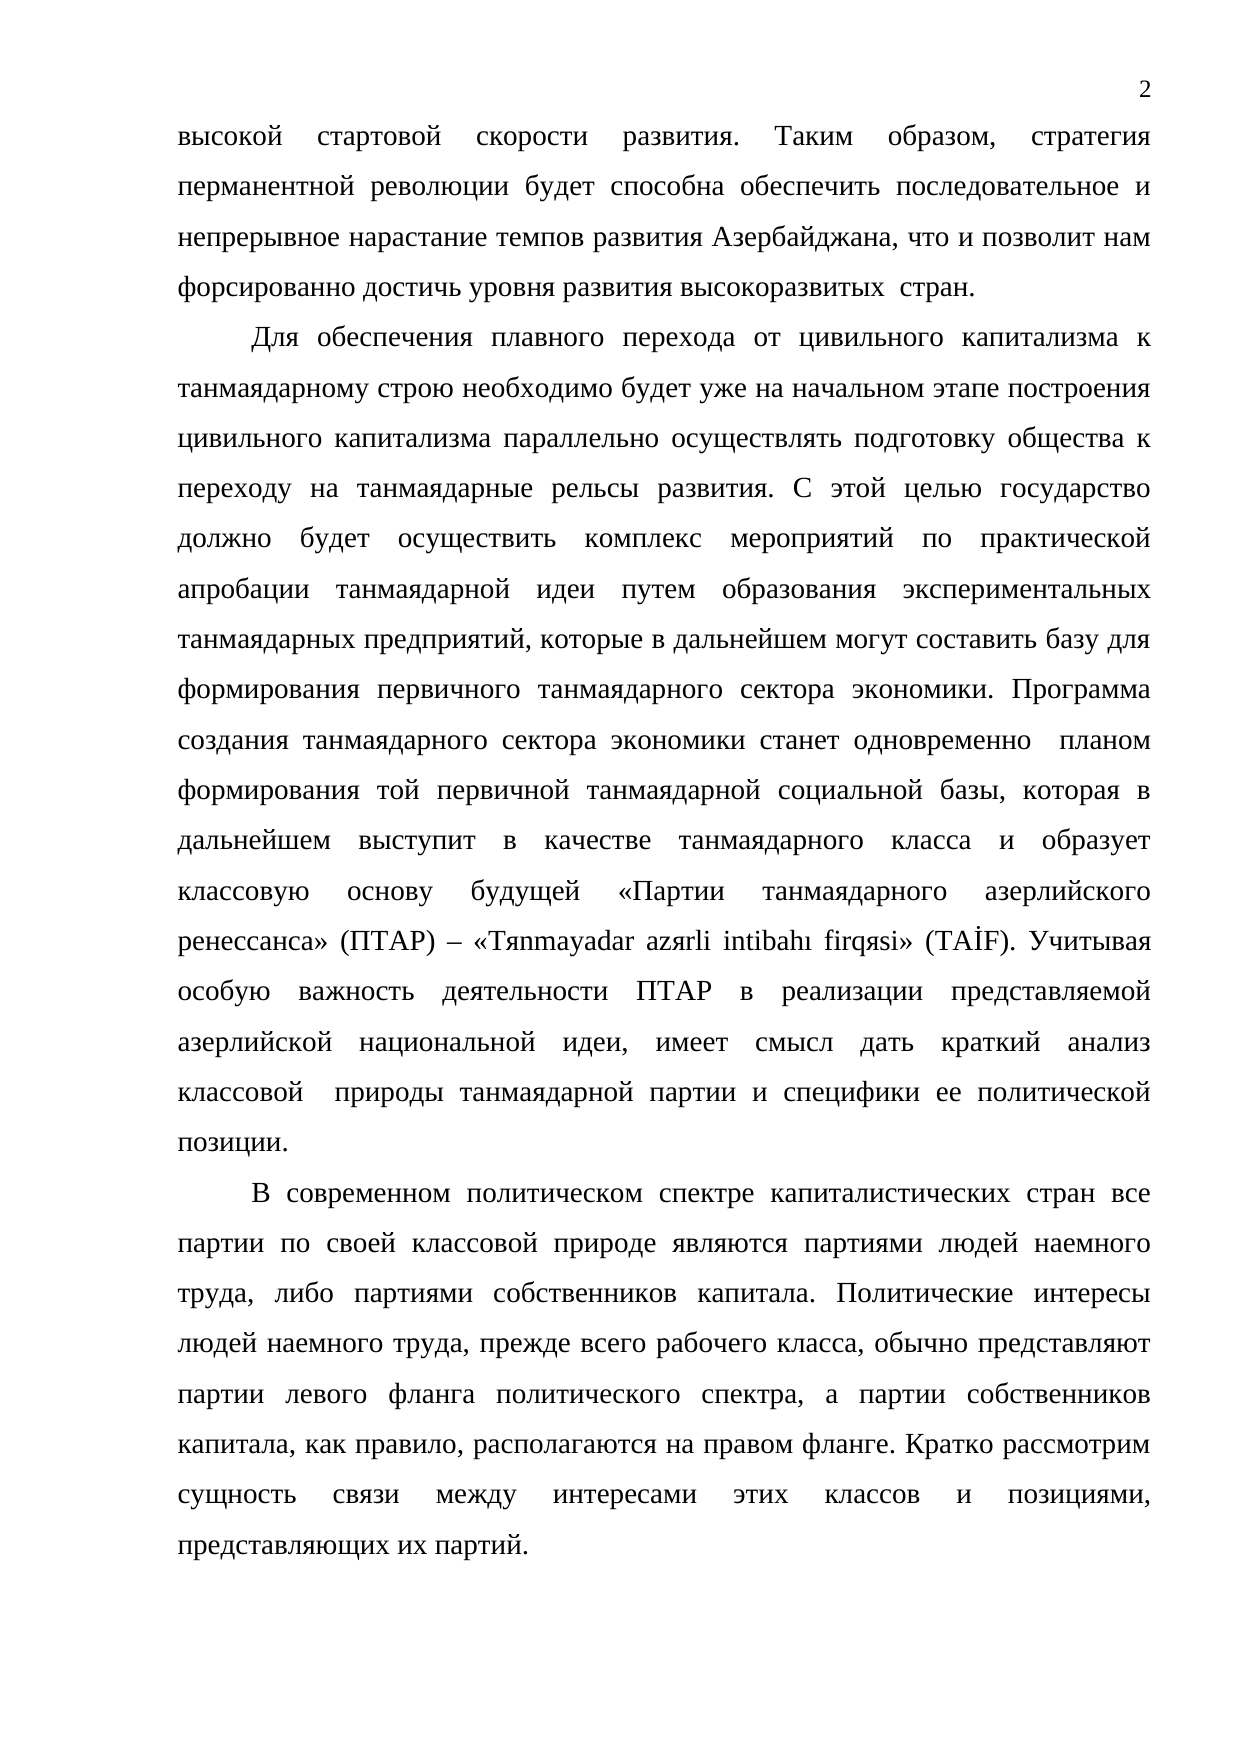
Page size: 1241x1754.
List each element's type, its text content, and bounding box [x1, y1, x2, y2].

text Для обеспечения плавного перехода от цивильного капитализма к танмаядарному строю необходимо будет уже на начальном этапе построения цивильного капитализма параллельно осуществлять подготовку общества к переходу на танмаядарные рельсы развития. С этой целью государство должно будет осуществить комплекс мероприятий по практической апробации танмаядарной идеи путем образования экспериментальных танмаядарных предприятий, которые в дальнейшем могут составить базу для формирования первичного танмаядарного сектора экономики. Программа создания танмаядарного сектора экономики станет одновременно планом формирования той первичной танмаядарной социальной базы, которая в дальнейшем выступит в качестве танмаядарного класса и образует классовую основу будущей «Партии танмаядарного азерлийского ренессанса» (ПТАР) – «Tяnmayadar azяrli intibahı firqяsi» (TAİF). Учитывая особую важность деятельности ПТАР в реализации представляемой азерлийской национальной идеи, имеет смысл дать краткий анализ классовой природы танмаядарной партии и специфики ее политической позиции. [177, 319, 1152, 1158]
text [177, 118, 1152, 303]
text В современном политическом спектре капиталистических стран все партии по своей классовой природе являются партиями людей наемного труда, либо партиями собственников капитала. Политические интересы людей наемного труда, прежде всего рабочего класса, обычно представляют партии левого фланга политического спектра, а партии собственников капитала, как правило, располагаются на правом фланге. Кратко рассмотрим сущность связи между интересами этих классов и позициями, представляющих их партий. [177, 1175, 1152, 1560]
